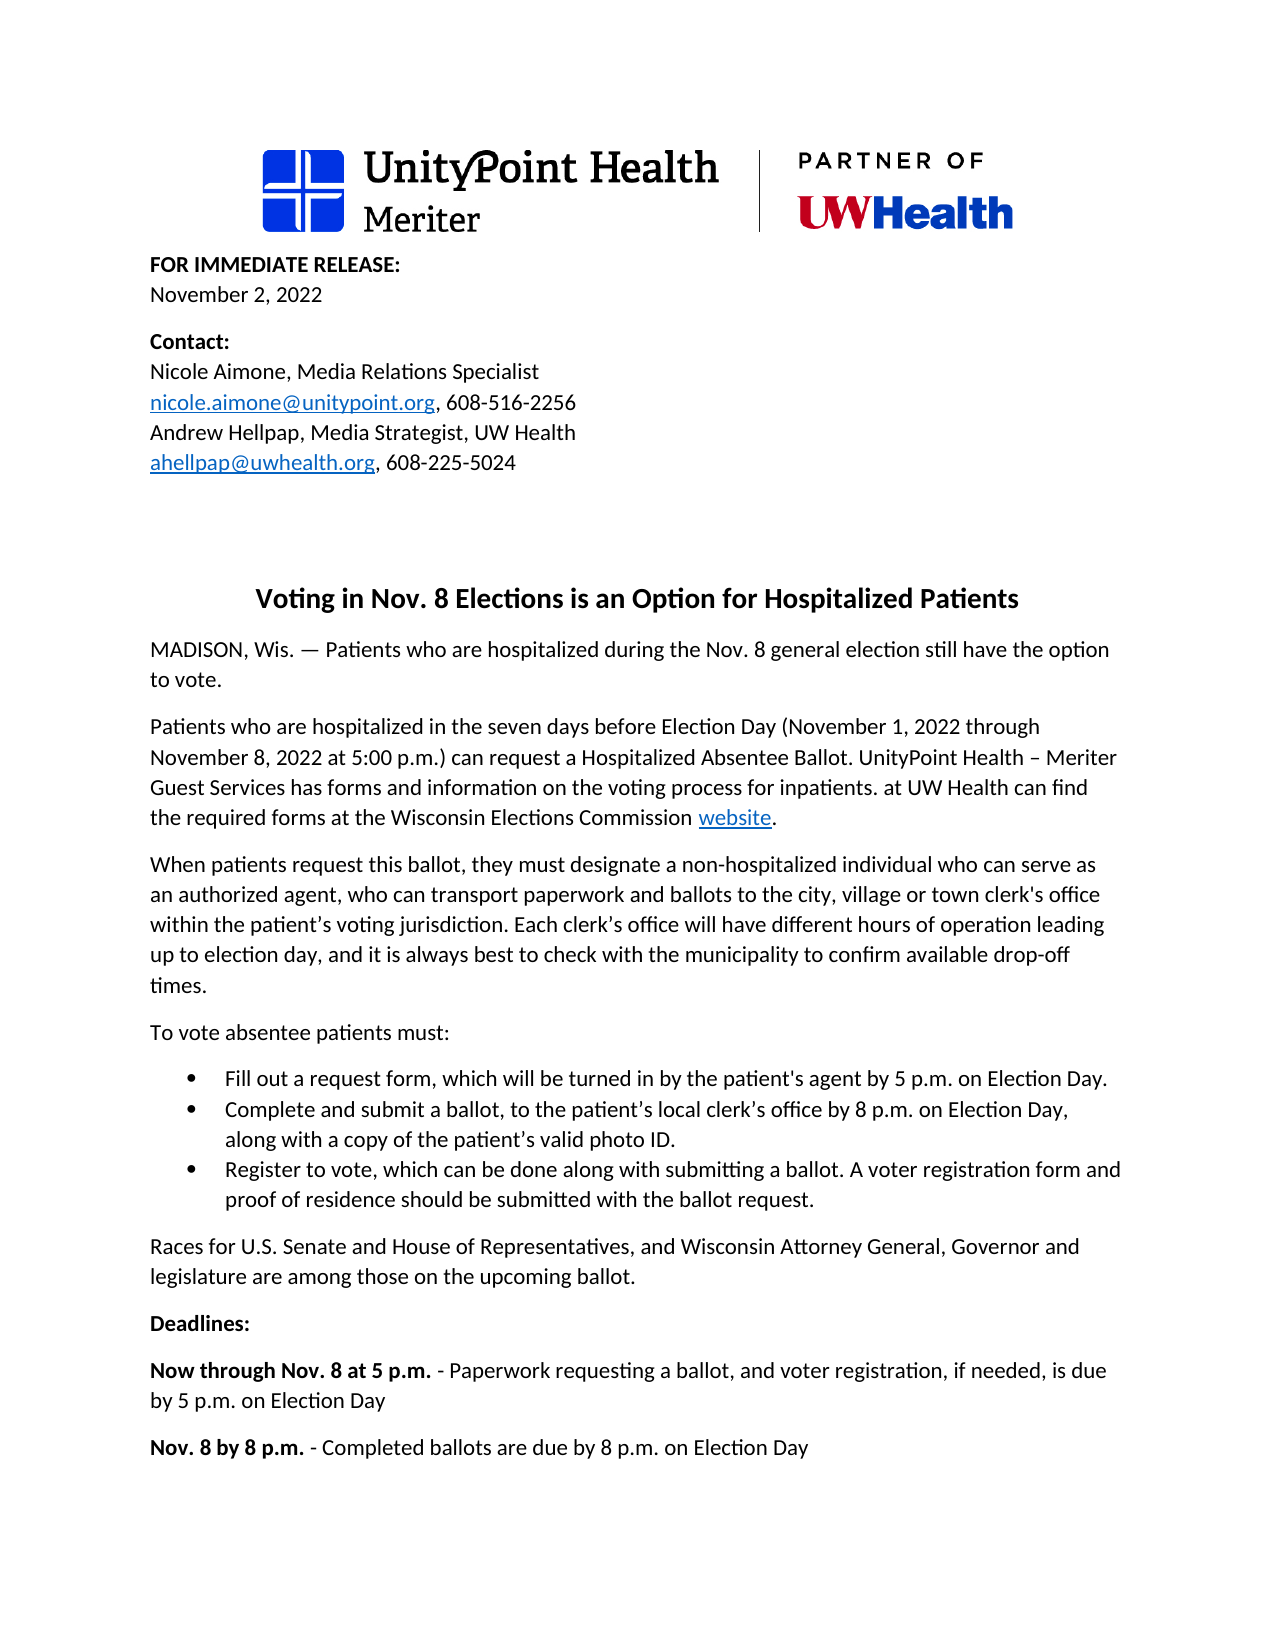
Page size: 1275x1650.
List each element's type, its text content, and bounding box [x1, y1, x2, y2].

text Now through Nov. 8 at 5 p.m. - Paperwork requesting a ballot, and voter registration, if needed, is due by 5 p.m. on Election Day [150, 1356, 1125, 1414]
list Complete and submit a ballot, to the patient’s local clerk’s office by 8 p.m. on Election Day, along with a copy of the patient’s valid photo ID. [187, 1095, 1125, 1153]
text MADISON, Wis. — Patients who are hospitalized during the Nov. 8 general election still have the option to vote. [150, 635, 1125, 693]
picture [262, 150, 1013, 232]
list Register to vote, which can be done along with submitting a ballot. A voter registration form and proof of residence should be submitted with the ballot request. [187, 1155, 1125, 1213]
text Races for U.S. Senate and House of Representatives, and Wisconsin Attorney General, Governor and legislature are among those on the upcoming ballot. [150, 1232, 1125, 1290]
list Fill out a request form, which will be turned in by the patient's agent by 5 p.m. on Election Day. [187, 1064, 1125, 1092]
text ahellpap@uwhealth.org, 608-225-5024 [150, 448, 1125, 476]
text Voting in Nov. 8 Elections is an Option for Hospitalized Patients [150, 580, 1125, 616]
text Contact: Nicole Aimone, Media Relations Specialist nicole.aimone@unitypoint.org, 608-516-2256 [150, 327, 1125, 416]
text Patients who are hospitalized in the seven days before Election Day (November 1, 2022 through November 8, 2022 at 5:00 p.m.) can request a Hospitalized Absentee Ballot. UnityPoint Health – Meriter Guest Services has forms and information on the voting process for inpatients. at UW Health can find the required forms at the Wisconsin Elections Commission website. [150, 712, 1125, 831]
text FOR IMMEDIATE RELEASE: November 2, 2022 [150, 250, 1125, 308]
text Nov. 8 by 8 p.m. - Completed ballots are due by 8 p.m. on Election Day [150, 1433, 1125, 1461]
text Deadlines: [150, 1309, 1125, 1337]
text Andrew Hellpap, Media Strategist, UW Health [150, 418, 1125, 446]
text When patients request this ballot, they must designate a non-hospitalized individual who can serve as an authorized agent, who can transport paperwork and ballots to the city, village or town clerk's office within the patient’s voting jurisdiction. Each clerk’s office will have different hours of operation leading up to election day, and it is always best to check with the municipality to confirm available drop-off times. [150, 850, 1125, 999]
text To vote absentee patients must: [150, 1018, 1125, 1046]
